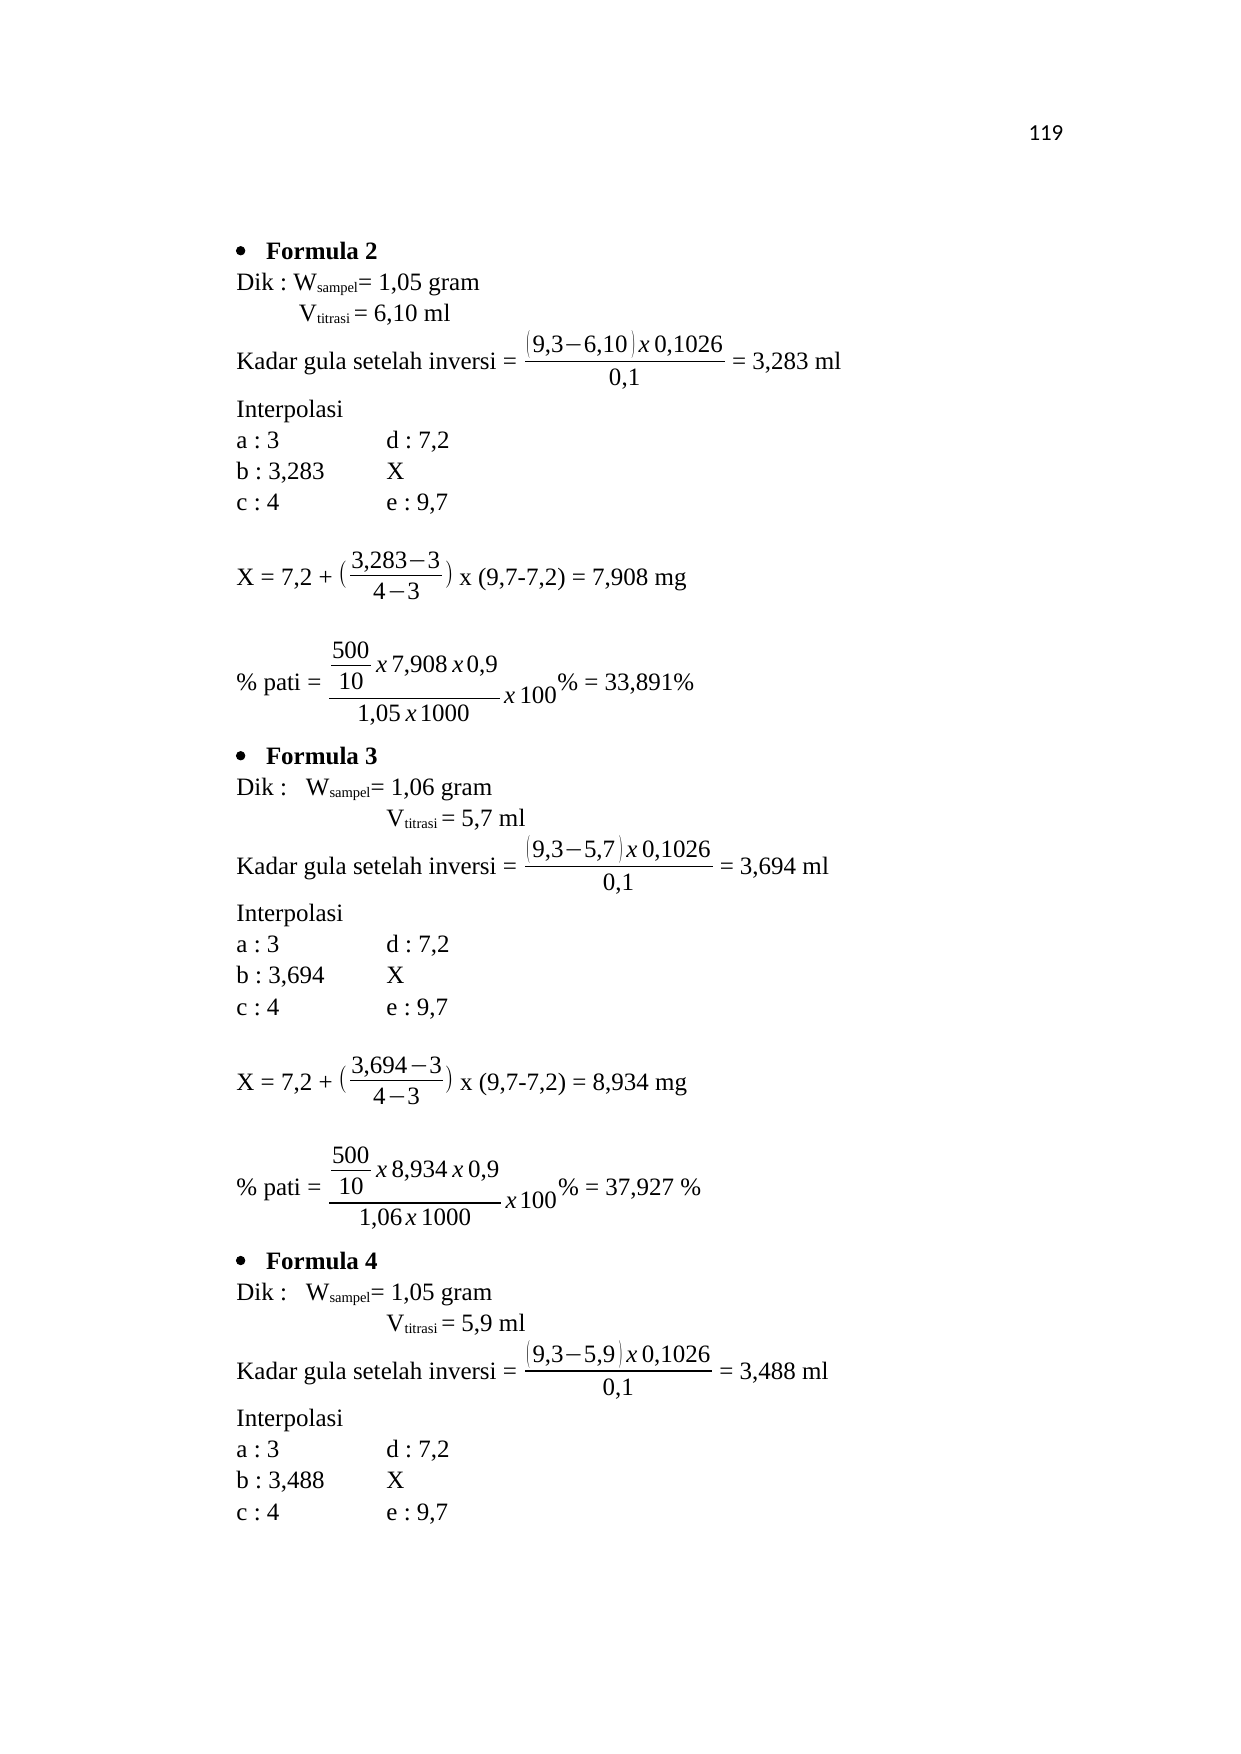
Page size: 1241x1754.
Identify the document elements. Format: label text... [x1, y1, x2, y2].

text a : 3 d : 7,2 [236, 1434, 1063, 1463]
list b : 3,283 X [236, 456, 1063, 484]
list Formula 3 [236, 741, 1063, 770]
text Vtitrasi = 5,9 ml [311, 1308, 1063, 1337]
text Kadar gula setelah inversi = = 3,694 ml [236, 834, 1063, 896]
list Formula 2 [236, 236, 1063, 265]
list X = 7,2 + x (9,7-7,2) = 7,908 mg [236, 547, 1063, 606]
text Kadar gula setelah inversi = = 3,488 ml [236, 1339, 1063, 1401]
list a : 3 d : 7,2 [236, 425, 1063, 453]
text Vtitrasi = 5,7 ml [311, 803, 1063, 832]
list Vtitrasi = 6,10 ml [236, 298, 1063, 327]
list % pati = % = 33,891% [236, 637, 1063, 727]
list Kadar gula setelah inversi = = 3,283 ml [236, 329, 1063, 391]
text % pati = % = 37,927 % [236, 1141, 1063, 1232]
text b : 3,488 X [236, 1466, 1063, 1494]
text Interpolasi [236, 1403, 1063, 1432]
text X = 7,2 + x (9,7-7,2) = 8,934 mg [236, 1051, 1063, 1110]
text b : 3,694 X [236, 961, 1063, 989]
text a : 3 d : 7,2 [236, 929, 1063, 958]
text Interpolasi [236, 898, 1063, 927]
list Dik : Wsampel= 1,05 gram [236, 267, 1063, 296]
text c : 4 e : 9,7 [236, 992, 1063, 1020]
text c : 4 e : 9,7 [236, 1497, 1063, 1525]
list Formula 4 [236, 1246, 1063, 1275]
list Interpolasi [236, 394, 1063, 422]
text Dik : Wsampel= 1,05 gram [236, 1277, 1063, 1306]
text Dik : Wsampel= 1,06 gram [236, 772, 1063, 801]
list c : 4 e : 9,7 [236, 487, 1063, 516]
